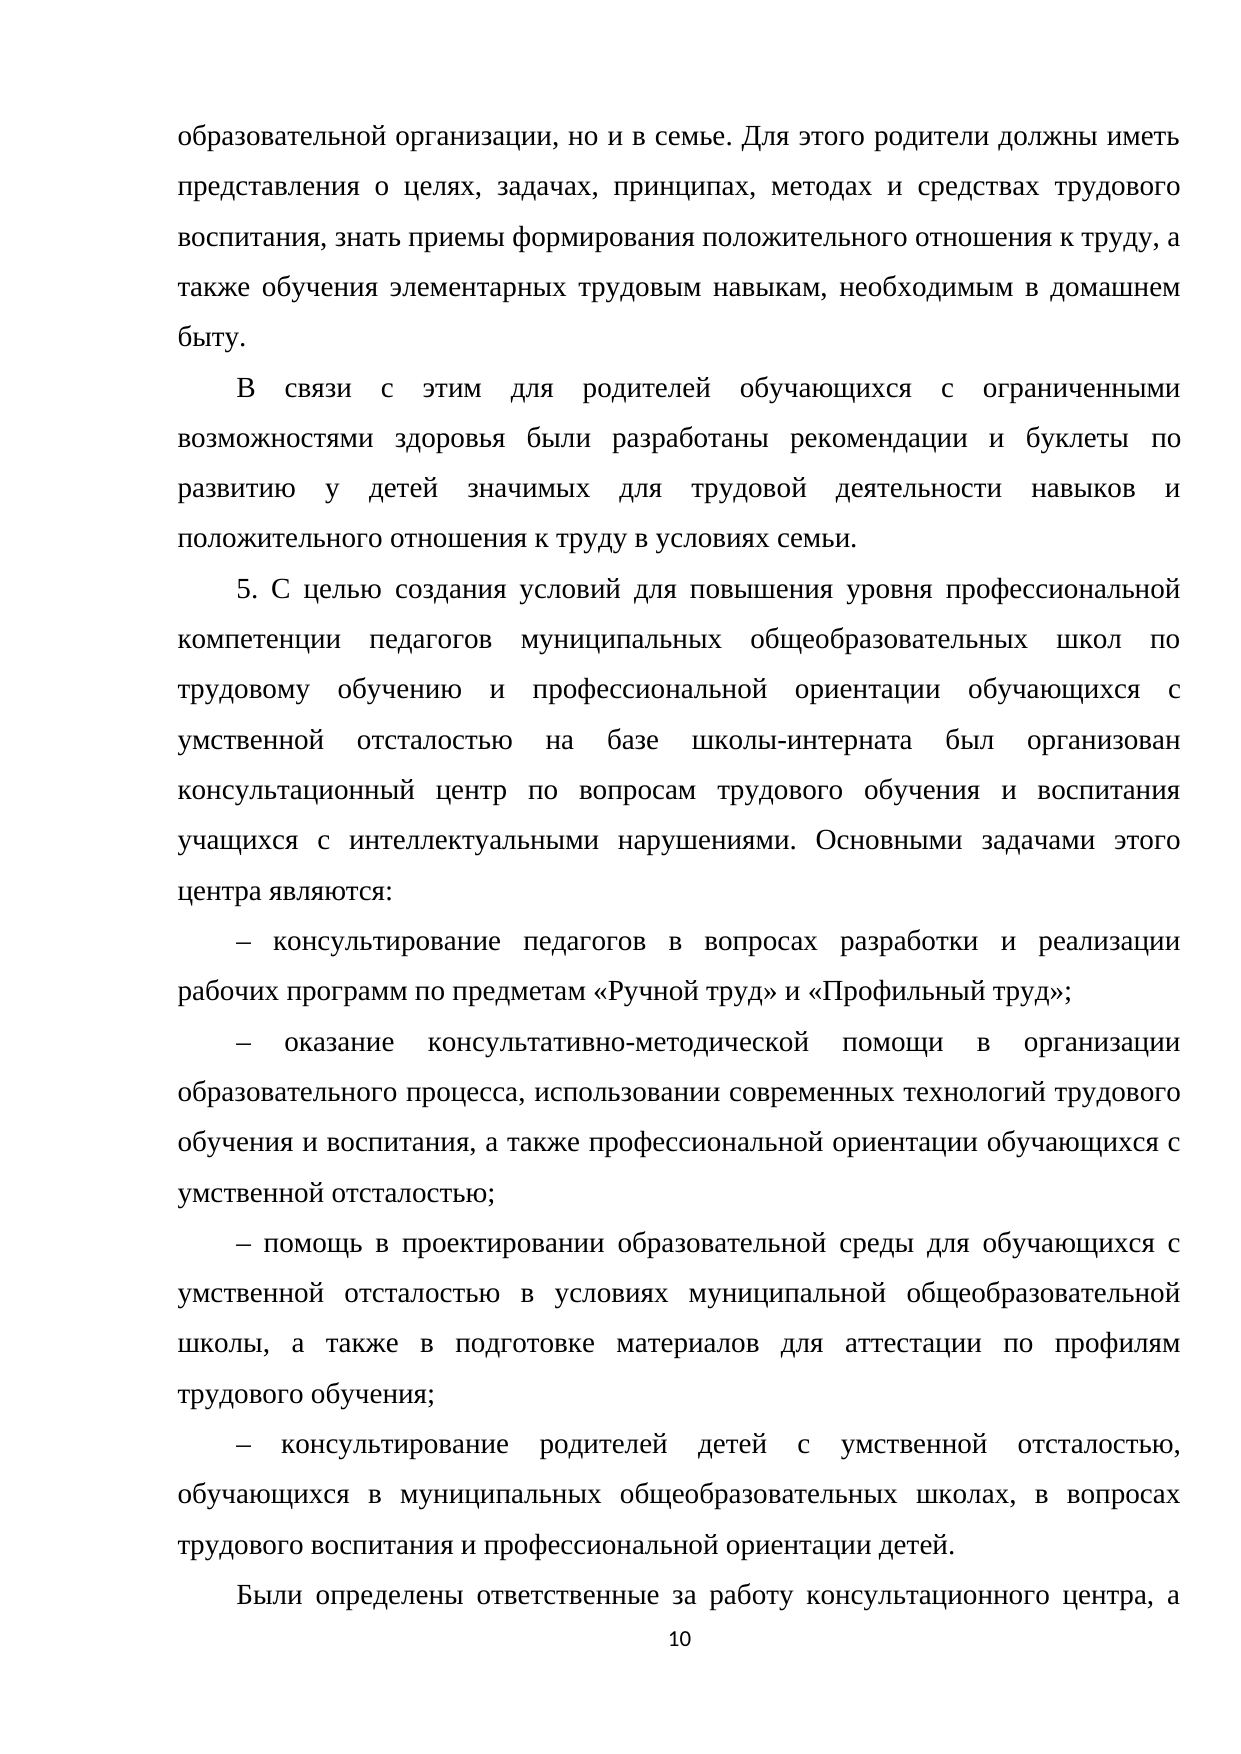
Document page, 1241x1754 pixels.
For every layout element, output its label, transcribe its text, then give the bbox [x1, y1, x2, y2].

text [177, 118, 1181, 353]
text – консультирование педагогов в вопросах разработки и реализации рабочих программ по предметам «Ручной труд» и «Профильный труд»; [177, 923, 1181, 1007]
text В связи с этим для родителей обучающихся с ограниченными возможностями здоровья были разработаны рекомендации и буклеты по развитию у детей значимых для трудовой деятельности навыков и положительного отношения к труду в условиях семьи. [177, 504, 1181, 554]
text 5. С целью создания условий для повышения уровня профессиональной компетенции педагогов муниципальных общеобразовательных школ по трудовому обучению и профессиональной ориентации обучающихся с умственной отсталостью на базе школы-интерната был организован консультационный центр по вопросам трудового обучения и воспитания учащихся с интеллектуальными нарушениями. Основными задачами этого центра являются: [177, 571, 1181, 906]
text – помощь в проектировании образовательной среды для обучающихся с умственной отсталостью в условиях муниципальной общеобразовательной школы, а также в подготовке материалов для аттестации по профилям трудового обучения; [177, 1225, 1181, 1409]
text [177, 1577, 1181, 1611]
text В связи с этим для родителей обучающихся с ограниченными возможностями здоровья были разработаны рекомендации и буклеты по развитию у детей значимых для трудовой деятельности навыков и положительного отношения к труду в условиях семьи. [177, 370, 1181, 470]
text – оказание консультативно-методической помощи в организации образовательного процесса, использовании современных технологий трудового обучения и воспитания, а также профессиональной ориентации обучающихся с умственной отсталостью; [177, 1024, 1181, 1208]
text – консультирование родителей детей с умственной отсталостью, обучающихся в муниципальных общеобразовательных школах, в вопросах трудового воспитания и профессиональной ориентации детей. [177, 1426, 1181, 1560]
